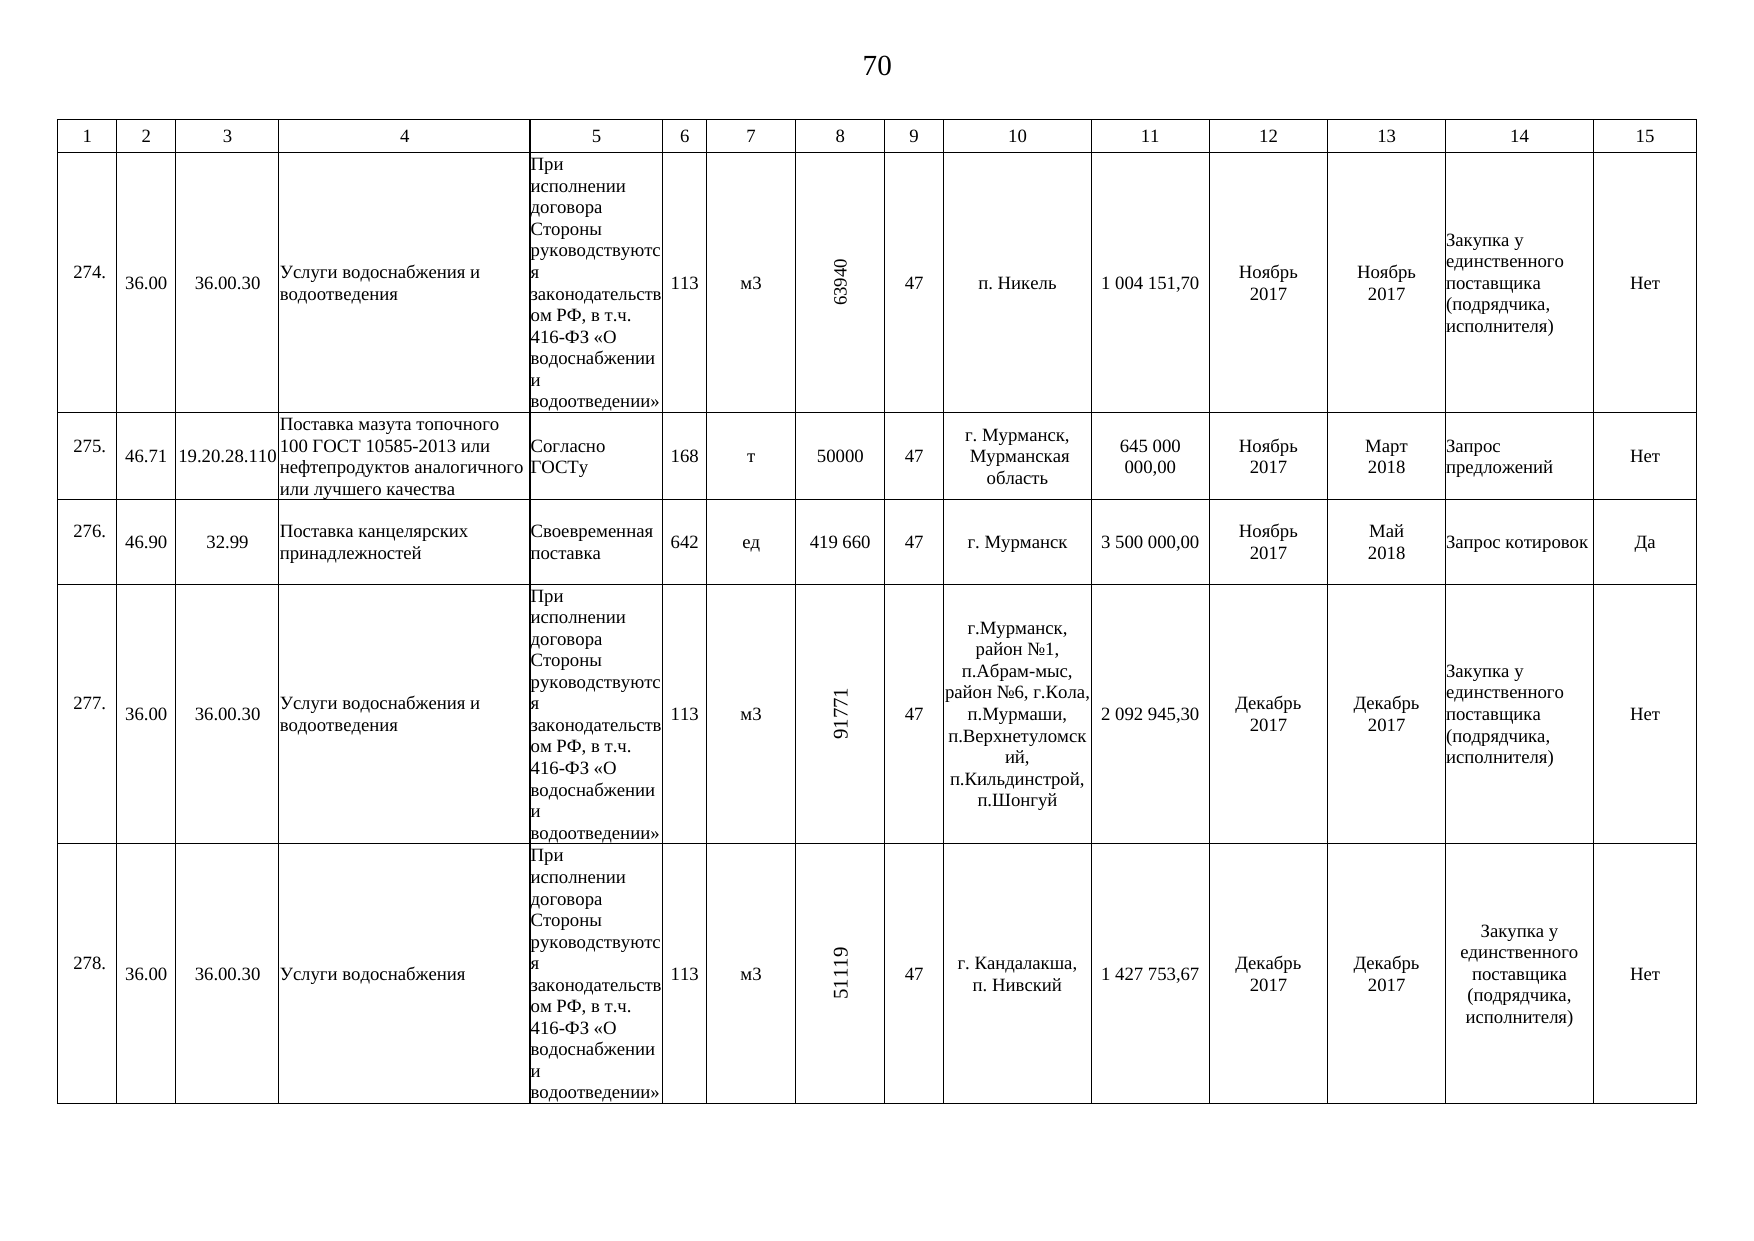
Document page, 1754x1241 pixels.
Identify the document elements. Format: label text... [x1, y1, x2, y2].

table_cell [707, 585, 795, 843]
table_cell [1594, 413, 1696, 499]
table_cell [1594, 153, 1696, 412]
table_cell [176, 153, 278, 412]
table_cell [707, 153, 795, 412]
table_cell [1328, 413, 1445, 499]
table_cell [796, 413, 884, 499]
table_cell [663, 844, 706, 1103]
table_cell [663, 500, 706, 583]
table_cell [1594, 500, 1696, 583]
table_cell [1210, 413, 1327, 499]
table_header 9 [885, 120, 943, 152]
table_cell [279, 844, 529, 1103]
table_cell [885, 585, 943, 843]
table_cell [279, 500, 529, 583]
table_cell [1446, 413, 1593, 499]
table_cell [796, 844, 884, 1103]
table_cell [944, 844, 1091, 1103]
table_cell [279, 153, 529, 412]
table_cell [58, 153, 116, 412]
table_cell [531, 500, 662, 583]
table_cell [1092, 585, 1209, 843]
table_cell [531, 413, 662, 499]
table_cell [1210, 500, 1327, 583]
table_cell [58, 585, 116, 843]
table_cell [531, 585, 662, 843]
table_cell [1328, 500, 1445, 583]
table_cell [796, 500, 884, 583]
table_header 11 [1092, 120, 1209, 152]
table_header 10 [944, 120, 1091, 152]
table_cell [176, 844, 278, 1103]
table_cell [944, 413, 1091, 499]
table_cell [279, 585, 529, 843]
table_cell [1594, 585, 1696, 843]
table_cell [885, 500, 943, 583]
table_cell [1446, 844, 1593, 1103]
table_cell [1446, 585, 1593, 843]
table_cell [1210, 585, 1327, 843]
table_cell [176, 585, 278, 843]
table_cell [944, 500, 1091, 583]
table_header 14 [1446, 120, 1593, 152]
table_header 3 [176, 120, 278, 152]
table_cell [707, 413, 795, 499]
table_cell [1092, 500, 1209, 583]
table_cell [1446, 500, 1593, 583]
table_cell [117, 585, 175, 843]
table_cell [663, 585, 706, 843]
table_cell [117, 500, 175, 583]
table_header 2 [117, 120, 175, 152]
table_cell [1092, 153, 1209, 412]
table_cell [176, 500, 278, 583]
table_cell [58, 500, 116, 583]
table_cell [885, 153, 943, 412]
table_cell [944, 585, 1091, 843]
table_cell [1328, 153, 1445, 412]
table_header 1 [58, 120, 116, 152]
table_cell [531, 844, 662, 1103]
table_header 8 [796, 120, 884, 152]
table_header 4 [279, 120, 529, 152]
table_header 6 [663, 120, 706, 152]
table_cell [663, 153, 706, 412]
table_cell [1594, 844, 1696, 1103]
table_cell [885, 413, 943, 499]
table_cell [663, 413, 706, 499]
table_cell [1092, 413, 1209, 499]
table_header 13 [1328, 120, 1445, 152]
table_header 12 [1210, 120, 1327, 152]
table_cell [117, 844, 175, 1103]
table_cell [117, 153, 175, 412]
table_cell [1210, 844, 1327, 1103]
table_header 15 [1594, 120, 1696, 152]
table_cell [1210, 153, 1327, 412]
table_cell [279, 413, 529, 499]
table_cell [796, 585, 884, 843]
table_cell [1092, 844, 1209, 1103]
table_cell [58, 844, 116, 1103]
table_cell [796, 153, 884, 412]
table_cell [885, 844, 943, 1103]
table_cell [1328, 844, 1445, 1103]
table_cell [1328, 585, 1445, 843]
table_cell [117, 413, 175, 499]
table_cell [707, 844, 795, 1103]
table_header 5 [531, 120, 662, 152]
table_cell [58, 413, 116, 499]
table_header 7 [707, 120, 795, 152]
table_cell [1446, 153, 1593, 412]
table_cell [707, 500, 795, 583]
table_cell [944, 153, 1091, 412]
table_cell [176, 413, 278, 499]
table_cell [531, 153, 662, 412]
